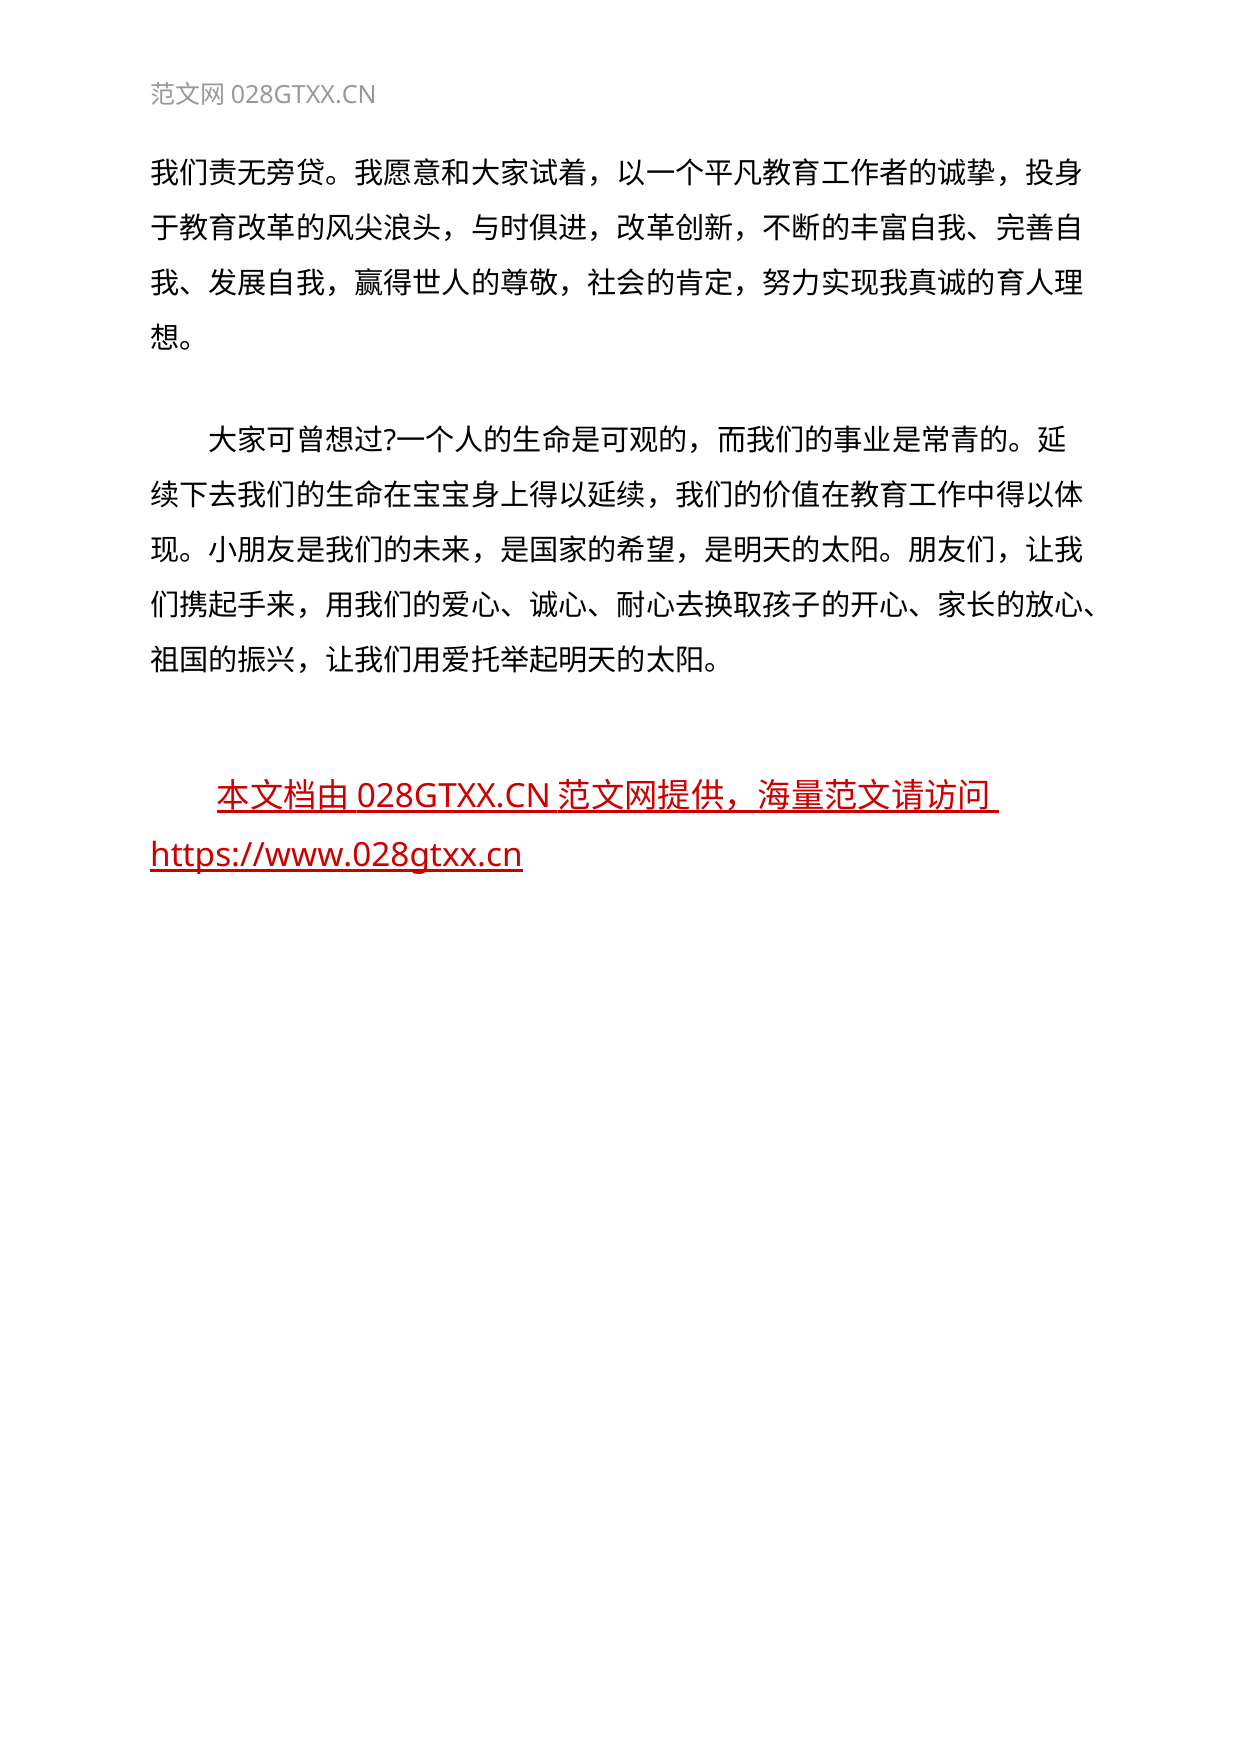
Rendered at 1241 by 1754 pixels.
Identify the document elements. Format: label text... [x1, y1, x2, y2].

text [150, 150, 1090, 357]
text 本文档由028GTXX.CN范文网提供，海量范文请访问 https://www.028gtxx.cn [150, 769, 1090, 877]
text 大家可曾想过?一个人的生命是可观的，而我们的事业是常青的。延续下去我们的生命在宝宝身上得以延续，我们的价值在教育工作中得以体现。小朋友是我们的未来，是国家的希望，是明天的太阳。朋友们，让我们携起手来，用我们的爱心、诚心、耐心去换取孩子的开心、家长的放心、祖国的振兴，让我们用爱托举起明天的太阳。 [150, 416, 1090, 678]
